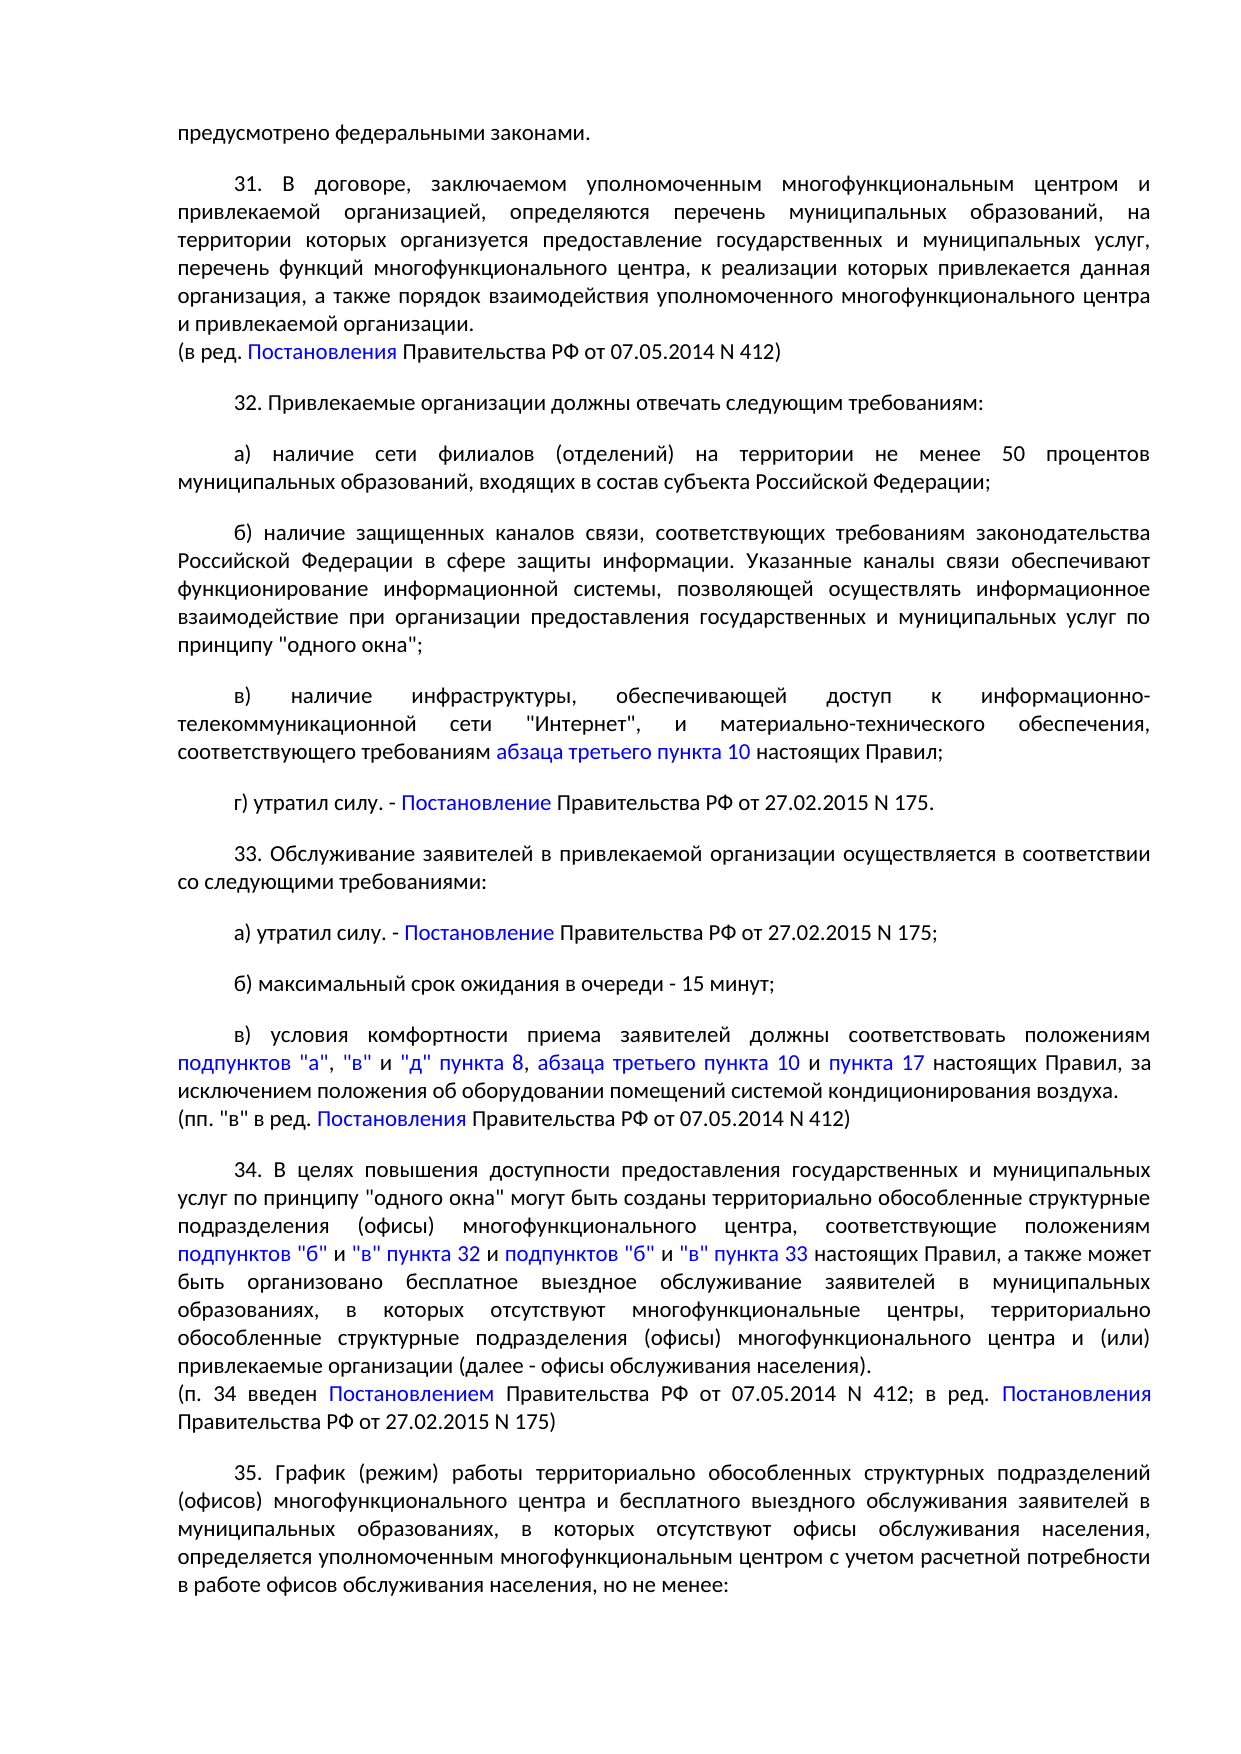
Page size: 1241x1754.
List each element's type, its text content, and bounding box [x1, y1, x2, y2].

text в) условия комфортности приема заявителей должны соответствовать положениям подпунктов "а", "в" и "д" пункта 8, абзаца третьего пункта 10 и пункта 17 настоящих Правил, за исключением положения об оборудовании помещений системой кондиционирования воздуха. [177, 1020, 1152, 1104]
text 35. График (режим) работы территориально обособленных структурных подразделений (офисов) многофункционального центра и бесплатного выездного обслуживания заявителей в муниципальных образованиях, в которых отсутствуют офисы обслуживания населения, определяется уполномоченным многофункциональным центром с учетом расчетной потребности в работе офисов обслуживания населения, но не менее: [177, 1458, 1152, 1598]
text в) наличие инфраструктуры, обеспечивающей доступ к информационно-телекоммуникационной сети "Интернет", и материально-технического обеспечения, соответствующего требованиям абзаца третьего пункта 10 настоящих Правил; [177, 681, 1152, 765]
text а) наличие сети филиалов (отделений) на территории не менее 50 процентов муниципальных образований, входящих в состав субъекта Российской Федерации; [177, 439, 1152, 495]
text а) утратил силу. - Постановление Правительства РФ от 27.02.2015 N 175; [177, 918, 1152, 946]
text 31. В договоре, заключаемом уполномоченным многофункциональным центром и привлекаемой организацией, определяются перечень муниципальных образований, на территории которых организуется предоставление государственных и муниципальных услуг, перечень функций многофункционального центра, к реализации которых привлекается данная организация, а также порядок взаимодействия уполномоченного многофункционального центра и привлекаемой организации. [177, 169, 1152, 337]
text 32. Привлекаемые организации должны отвечать следующим требованиям: [177, 388, 1152, 416]
text 33. Обслуживание заявителей в привлекаемой организации осуществляется в соответствии со следующими требованиями: [177, 839, 1152, 895]
text б) наличие защищенных каналов связи, соответствующих требованиям законодательства Российской Федерации в сфере защиты информации. Указанные каналы связи обеспечивают функционирование информационной системы, позволяющей осуществлять информационное взаимодействие при организации предоставления государственных и муниципальных услуг по принципу "одного окна"; [177, 518, 1152, 658]
text (пп. "в" в ред. Постановления Правительства РФ от 07.05.2014 N 412) [177, 1104, 1152, 1132]
text (в ред. Постановления Правительства РФ от 07.05.2014 N 412) [177, 337, 1152, 365]
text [177, 118, 1152, 146]
text 34. В целях повышения доступности предоставления государственных и муниципальных услуг по принципу "одного окна" могут быть созданы территориально обособленные структурные подразделения (офисы) многофункционального центра, соответствующие положениям подпунктов "б" и "в" пункта 32 и подпунктов "б" и "в" пункта 33 настоящих Правил, а также может быть организовано бесплатное выездное обслуживание заявителей в муниципальных образованиях, в которых отсутствуют многофункциональные центры, территориально обособленные структурные подразделения (офисы) многофункционального центра и (или) привлекаемые организации (далее - офисы обслуживания населения). [177, 1155, 1152, 1379]
text г) утратил силу. - Постановление Правительства РФ от 27.02.2015 N 175. [177, 788, 1152, 816]
text б) максимальный срок ожидания в очереди - 15 минут; [177, 969, 1152, 997]
text (п. 34 введен Постановлением Правительства РФ от 07.05.2014 N 412; в ред. Постановления Правительства РФ от 27.02.2015 N 175) [177, 1379, 1152, 1435]
